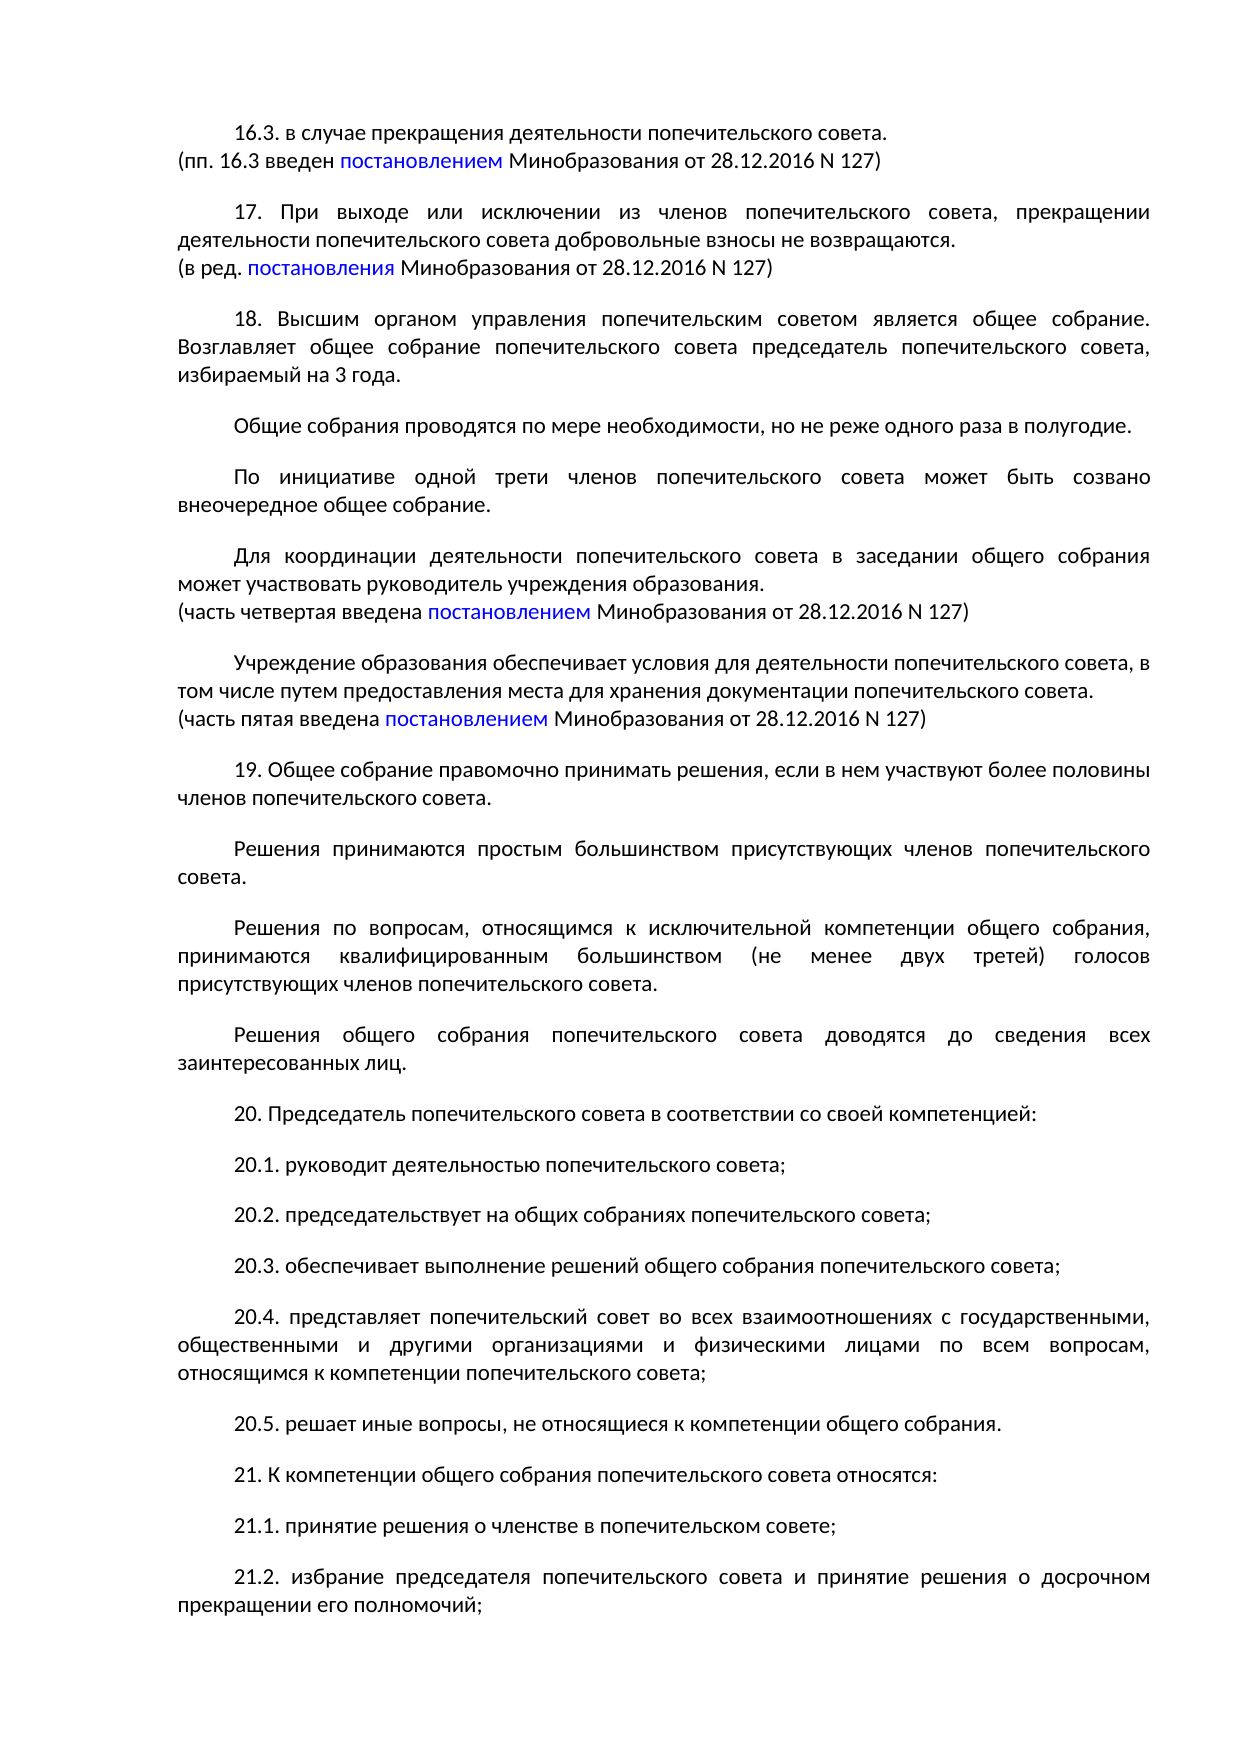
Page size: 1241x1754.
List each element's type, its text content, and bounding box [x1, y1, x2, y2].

text 21. К компетенции общего собрания попечительского совета относятся: [177, 1460, 1152, 1488]
text (пп. 16.3 введен постановлением Минобразования от 28.12.2016 N 127) [177, 146, 1152, 174]
text 17. При выходе или исключении из членов попечительского совета, прекращении деятельности попечительского совета добровольные взносы не возвращаются. [177, 197, 1152, 253]
text Учреждение образования обеспечивает условия для деятельности попечительского совета, в том числе путем предоставления места для хранения документации попечительского совета. [177, 648, 1152, 704]
text 20.5. решает иные вопросы, не относящиеся к компетенции общего собрания. [177, 1409, 1152, 1437]
text 20.3. обеспечивает выполнение решений общего собрания попечительского совета; [177, 1252, 1152, 1279]
text (часть пятая введена постановлением Минобразования от 28.12.2016 N 127) [177, 704, 1152, 732]
text 21.1. принятие решения о членстве в попечительском совете; [177, 1511, 1152, 1539]
text По инициативе одной трети членов попечительского совета может быть созвано внеочередное общее собрание. [177, 462, 1152, 518]
text Для координации деятельности попечительского совета в заседании общего собрания может участвовать руководитель учреждения образования. [177, 541, 1152, 597]
text (в ред. постановления Минобразования от 28.12.2016 N 127) [177, 253, 1152, 281]
text Решения по вопросам, относящимся к исключительной компетенции общего собрания, принимаются квалифицированным большинством (не менее двух третей) голосов присутствующих членов попечительского совета. [177, 913, 1152, 997]
text 20. Председатель попечительского совета в соответствии со своей компетенцией: [177, 1099, 1152, 1127]
text 20.4. представляет попечительский совет во всех взаимоотношениях с государственными, общественными и другими организациями и физическими лицами по всем вопросам, относящимся к компетенции попечительского совета; [177, 1302, 1152, 1387]
text 18. Высшим органом управления попечительским советом является общее собрание. Возглавляет общее собрание попечительского совета председатель попечительского совета, избираемый на 3 года. [177, 304, 1152, 388]
text (часть четвертая введена постановлением Минобразования от 28.12.2016 N 127) [177, 597, 1152, 625]
text Общие собрания проводятся по мере необходимости, но не реже одного раза в полугодие. [177, 411, 1152, 439]
text Решения общего собрания попечительского совета доводятся до сведения всех заинтересованных лиц. [177, 1020, 1152, 1076]
text 19. Общее собрание правомочно принимать решения, если в нем участвуют более половины членов попечительского совета. [177, 755, 1152, 811]
text 20.2. председательствует на общих собраниях попечительского совета; [177, 1201, 1152, 1229]
text 21.2. избрание председателя попечительского совета и принятие решения о досрочном прекращении его полномочий; [177, 1562, 1152, 1618]
text Решения принимаются простым большинством присутствующих членов попечительского совета. [177, 834, 1152, 890]
text 20.1. руководит деятельностью попечительского совета; [177, 1150, 1152, 1178]
text 16.3. в случае прекращения деятельности попечительского совета. [177, 118, 1152, 146]
